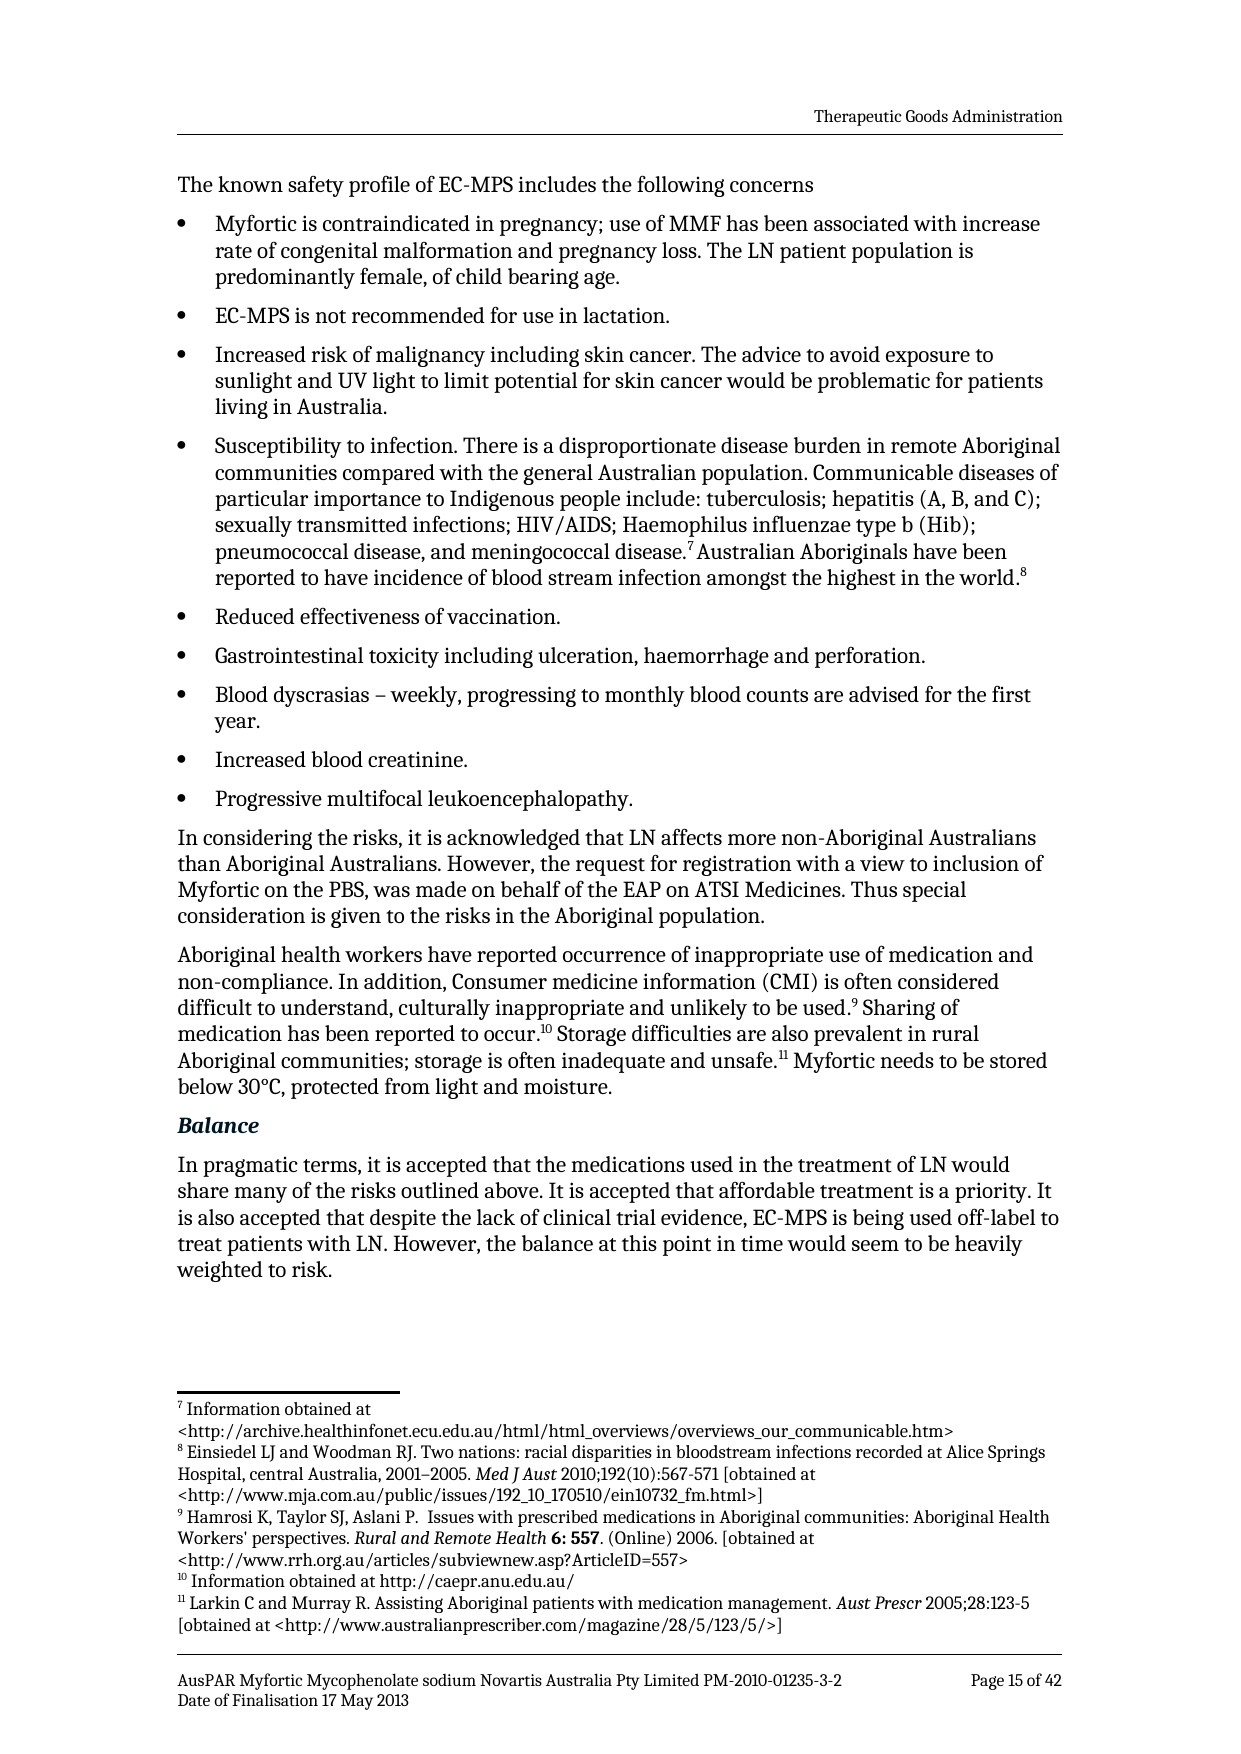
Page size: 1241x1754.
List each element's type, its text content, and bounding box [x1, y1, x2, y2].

text The known safety profile of EC-MPS includes the following concerns [177, 172, 1063, 198]
list Increased risk of malignancy including skin cancer. The advice to avoid exposure to sunlight and UV light to limit potential for skin cancer would be problematic for patients living in Australia. [177, 341, 1063, 421]
list Reduced effectiveness of vaccination. [177, 604, 1063, 630]
text In pragmatic terms, it is accepted that the medications used in the treatment of LN would share many of the risks outlined above. It is accepted that affordable treatment is a priority. It is also accepted that despite the lack of clinical trial evidence, EC-MPS is being used off-label to treat patients with LN. However, the balance at this point in time would seem to be heavily weighted to risk. [177, 1152, 1063, 1283]
list Increased blood creatinine. [177, 747, 1063, 773]
list Blood dyscrasias – weekly, progressing to monthly blood counts are advised for the first year. [177, 681, 1063, 734]
list EC-MPS is not recommended for use in lactation. [177, 303, 1063, 329]
text In considering the risks, it is acknowledged that LN affects more non-Aboriginal Australians than Aboriginal Australians. However, the request for registration with a view to inclusion of Myfortic on the PBS, was made on behalf of the EAP on ATSI Medicines. Thus special consideration is given to the risks in the Aboriginal population. [177, 824, 1063, 930]
list Susceptibility to infection. There is a disproportionate disease burden in remote Aboriginal communities compared with the general Australian population. Communicable diseases of particular importance to Indigenous people include: tuberculosis; hepatitis (A, B, and C); sexually transmitted infections; HIV/AIDS; Haemophilus influenzae type b (Hib); pneumococcal disease, and meningococcal disease. Australian Aboriginals have been reported to have incidence of blood stream infection amongst the highest in the world. [177, 433, 1063, 591]
list Myfortic is contraindicated in pregnancy; use of MMF has been associated with increase rate of congenital malformation and pregnancy loss. The LN patient population is predominantly female, of child bearing age. [177, 211, 1063, 290]
list Gastrointestinal toxicity including ulceration, haemorrhage and perforation. [177, 642, 1063, 669]
subtitle Balance [177, 1113, 1063, 1139]
text Aboriginal health workers have reported occurrence of inappropriate use of medication and non-compliance. In addition, Consumer medicine information (CMI) is often considered difficult to understand, culturally inappropriate and unlikely to be used. Sharing of medication has been reported to occur. Storage difficulties are also prevalent in rural Aboriginal communities; storage is often inadequate and unsafe. Myfortic needs to be stored below 30°C, protected from light and moisture. [177, 942, 1063, 1100]
list Progressive multifocal leukoencephalopathy. [177, 785, 1063, 812]
